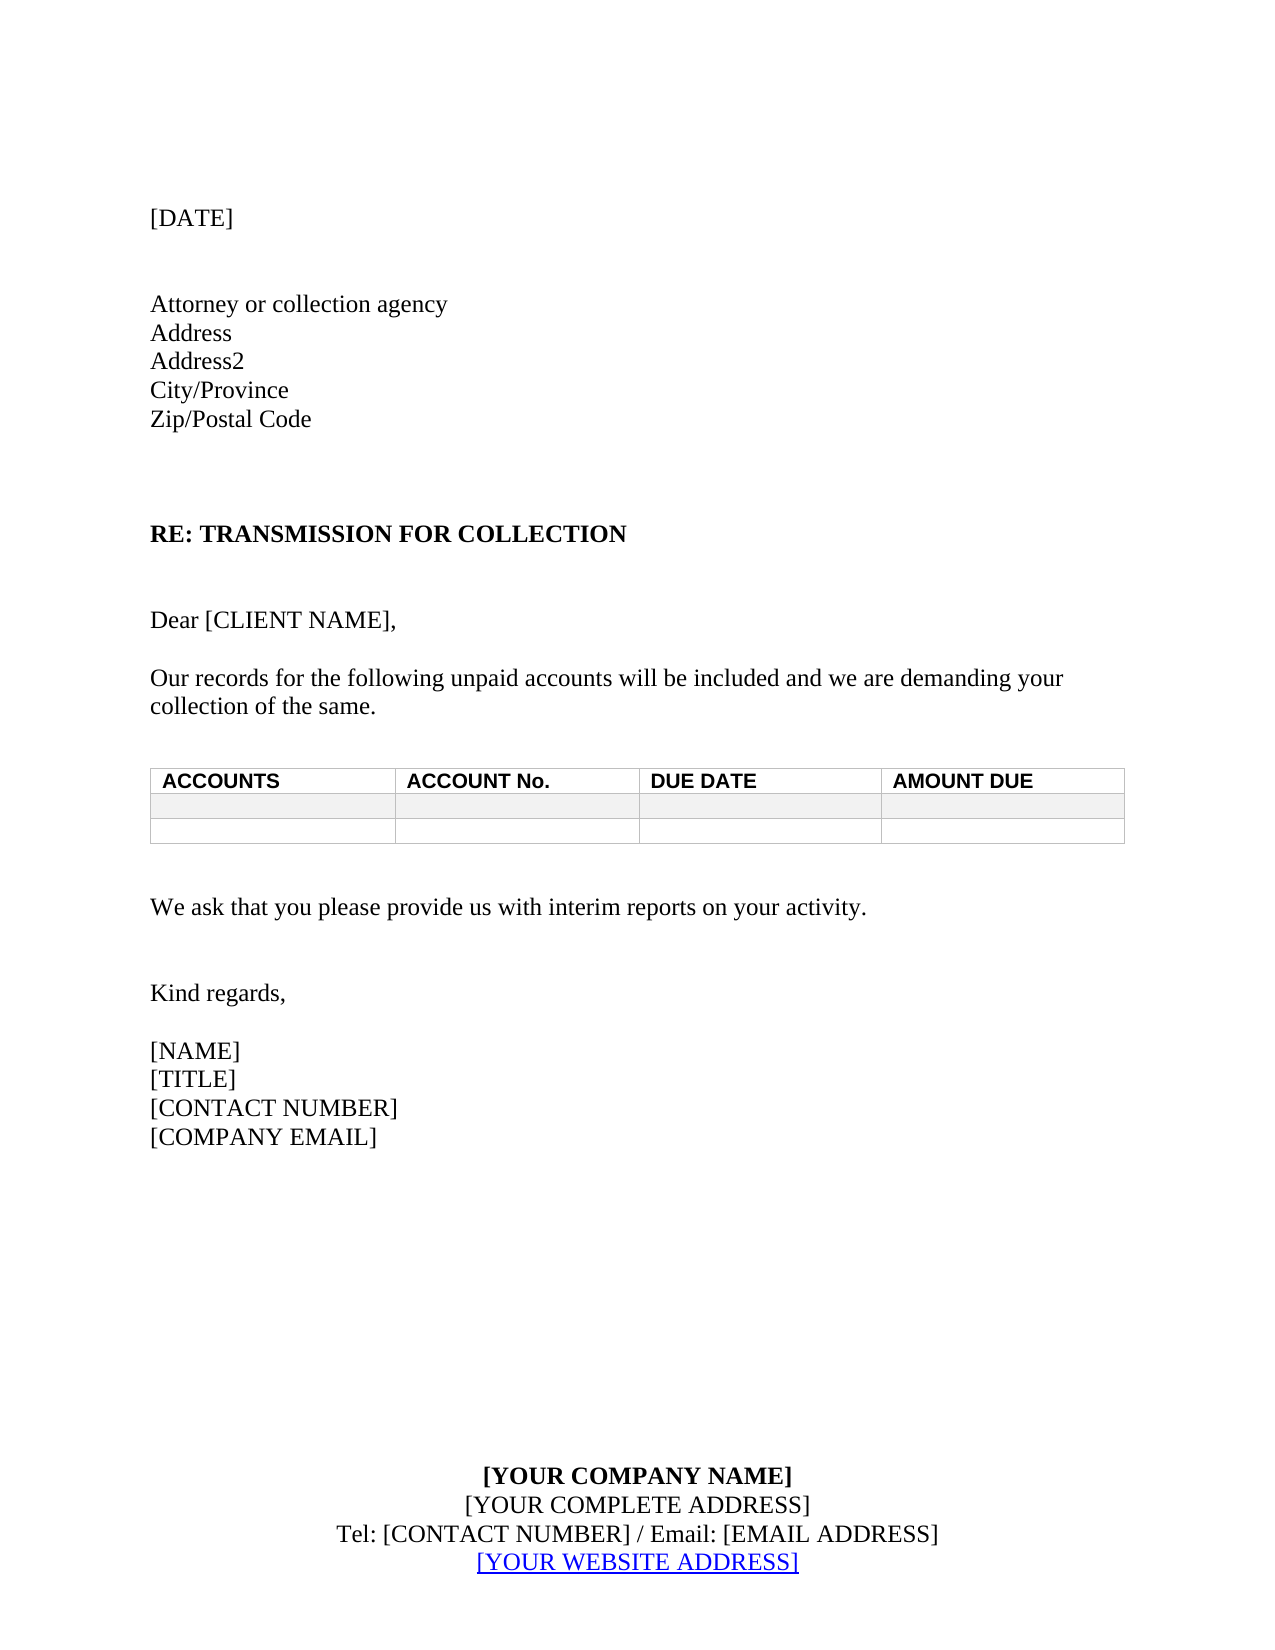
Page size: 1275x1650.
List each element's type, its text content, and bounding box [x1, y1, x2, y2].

text Attorney or collection agency [150, 289, 1125, 318]
table_cell [882, 819, 1124, 843]
text [CONTACT NUMBER] [150, 1093, 1125, 1122]
text [DATE] [150, 203, 1125, 231]
text Dear [CLIENT NAME], [150, 605, 1125, 634]
table_cell [882, 794, 1124, 818]
text [TITLE] [150, 1064, 1125, 1093]
text City/Province [150, 375, 1125, 404]
text We ask that you please provide us with interim reports on your activity. [150, 892, 1125, 921]
table_header ACCOUNT No. [396, 769, 639, 793]
text Our records for the following unpaid accounts will be included and we are demanding your collection of the same. [150, 663, 1125, 720]
text [COMPANY EMAIL] [150, 1122, 1125, 1151]
table_cell [396, 794, 639, 818]
table_header DUE DATE [640, 769, 881, 793]
text Zip/Postal Code [150, 404, 1125, 433]
text RE: TRANSMISSION FOR COLLECTION [150, 519, 1125, 548]
text Address2 [150, 346, 1125, 375]
table_header ACCOUNTS [151, 769, 395, 793]
table_cell [151, 819, 395, 843]
table_header AMOUNT DUE [882, 769, 1124, 793]
text Kind regards, [150, 978, 1125, 1007]
text [NAME] [150, 1036, 1125, 1064]
table_cell [151, 794, 395, 818]
table_cell [640, 794, 881, 818]
table_cell [396, 819, 639, 843]
text Address [150, 318, 1125, 346]
table_cell [640, 819, 881, 843]
